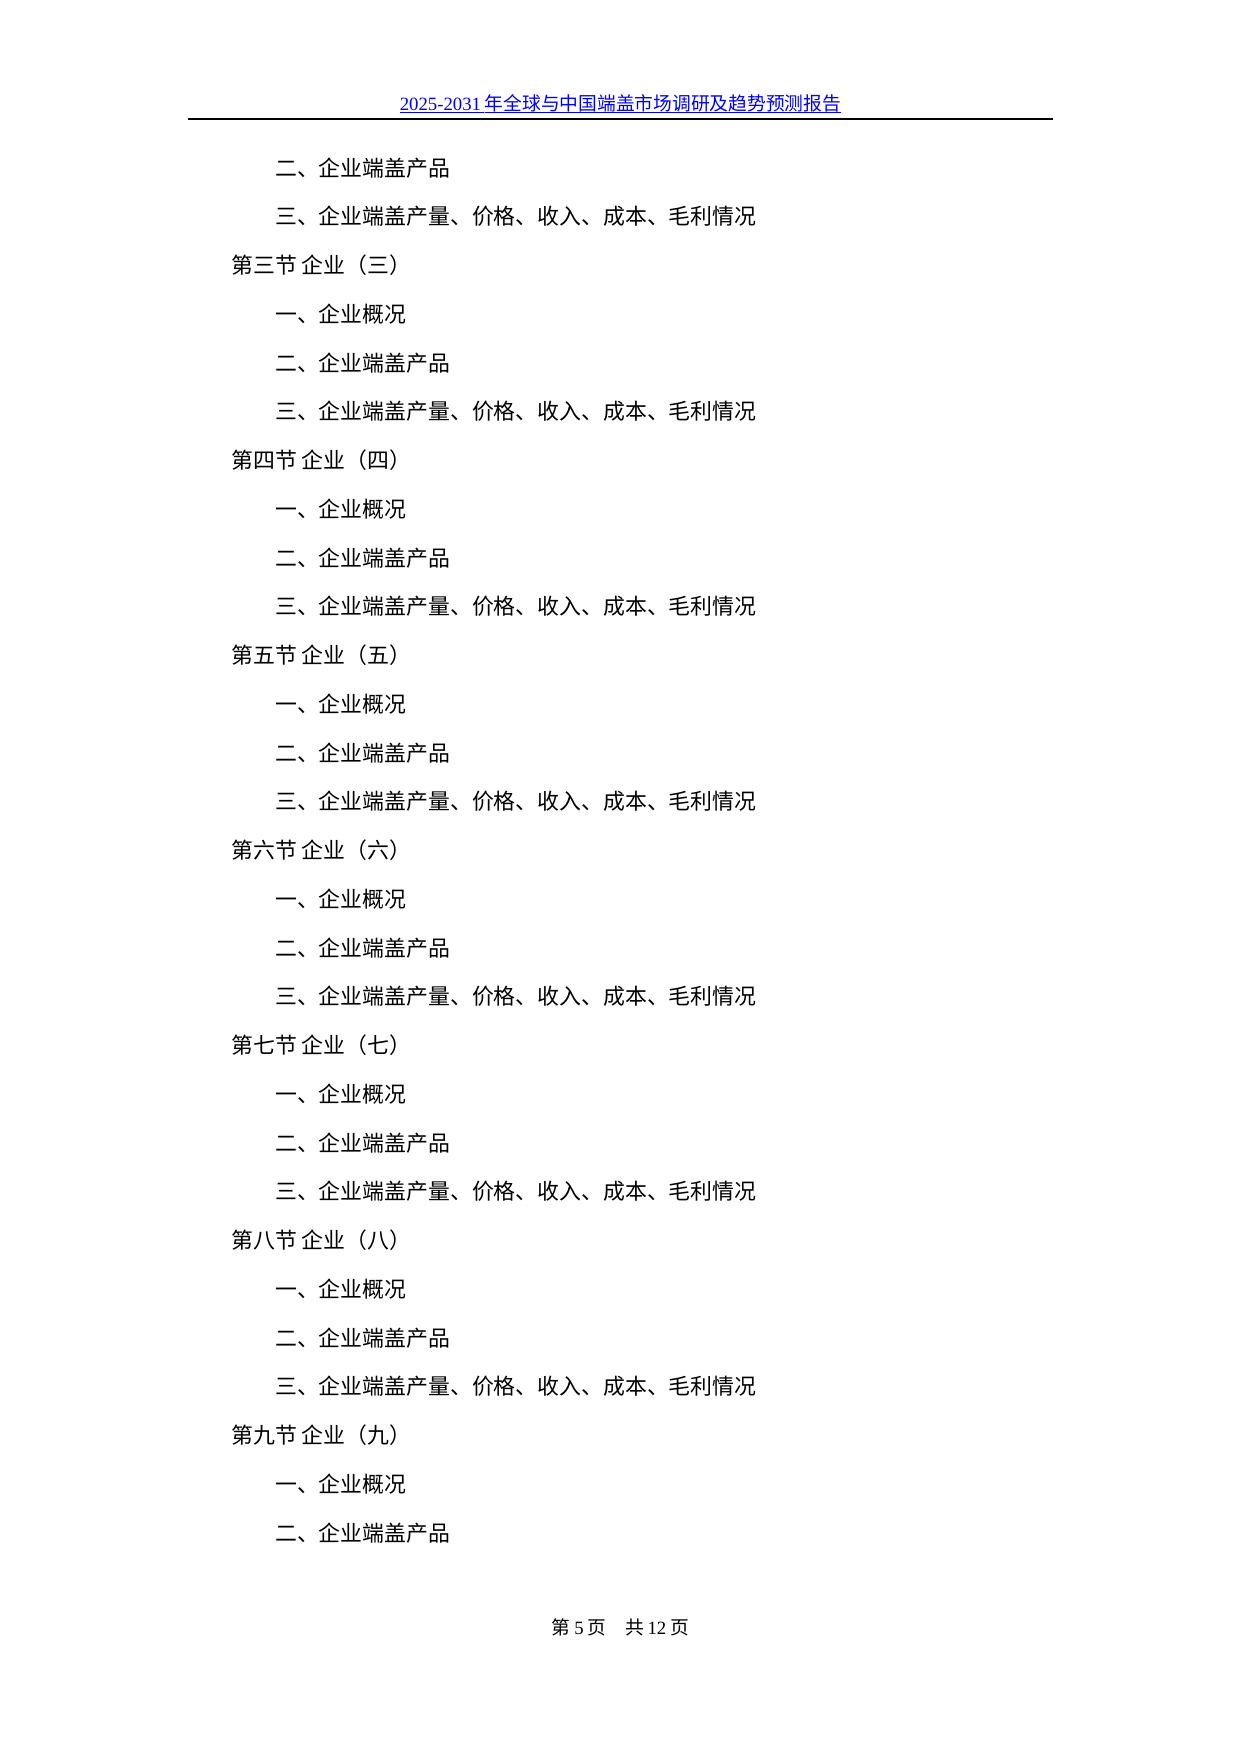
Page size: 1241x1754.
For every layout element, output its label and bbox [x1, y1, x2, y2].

text [187, 150, 1053, 1548]
